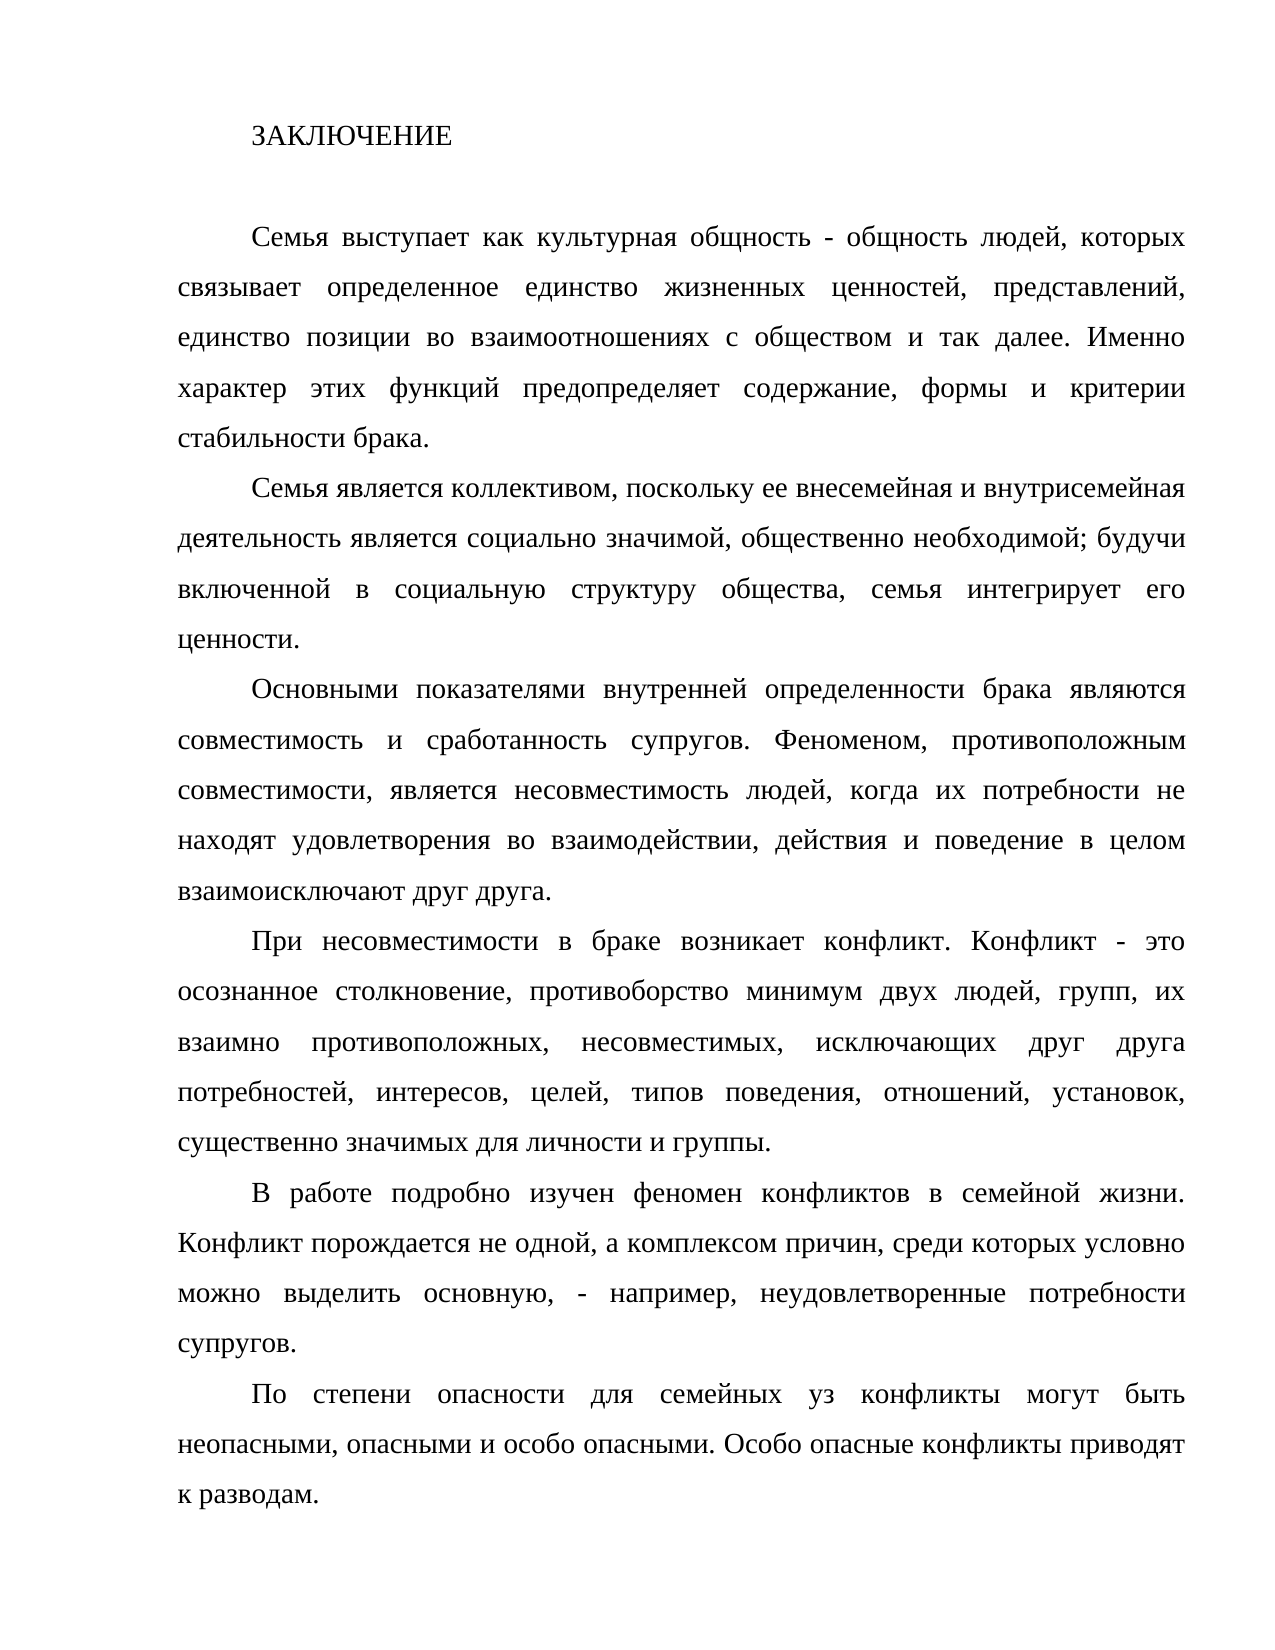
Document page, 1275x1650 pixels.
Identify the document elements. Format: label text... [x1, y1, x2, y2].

text Основными показателями внутренней определенности брака являются совместимость и сработанность супругов. Феноменом, противоположным совместимости, является несовместимость людей, когда их потребности не находят удовлетворения во взаимодействии, действия и поведение в целом взаимоисключают друг друга. [177, 672, 1186, 906]
text При несовместимости в браке возникает конфликт. Конфликт - это осознанное столкновение, противоборство минимум двух людей, групп, их взаимно противоположных, несовместимых, исключающих друг друга потребностей, интересов, целей, типов поведения, отношений, установок, существенно значимых для личности и группы. [177, 923, 1186, 1158]
text ЗАКЛЮЧЕНИЕ [177, 118, 1186, 152]
text В работе подробно изучен феномен конфликтов в семейной жизни. Конфликт порождается не одной, а комплексом причин, среди которых условно можно выделить основную, - например, неудовлетворенные потребности супругов. [177, 1175, 1186, 1359]
text Семья является коллективом, поскольку ее внесемейная и внутрисемейная деятельность является социально значимой, общественно необходимой; будучи включенной в социальную структуру общества, семья интегрирует его ценности. [177, 470, 1186, 655]
text Семья выступает как культурная общность - общность людей, которых связывает определенное единство жизненных ценностей, представлений, единство позиции во взаимоотношениях с обществом и так далее. Именно характер этих функций предопределяет содержание, формы и критерии стабильности брака. [177, 219, 1186, 453]
text По степени опасности для семейных уз конфликты могут быть неопасными, опасными и особо опасными. Особо опасные конфликты приводят к разводам. [177, 1376, 1186, 1510]
